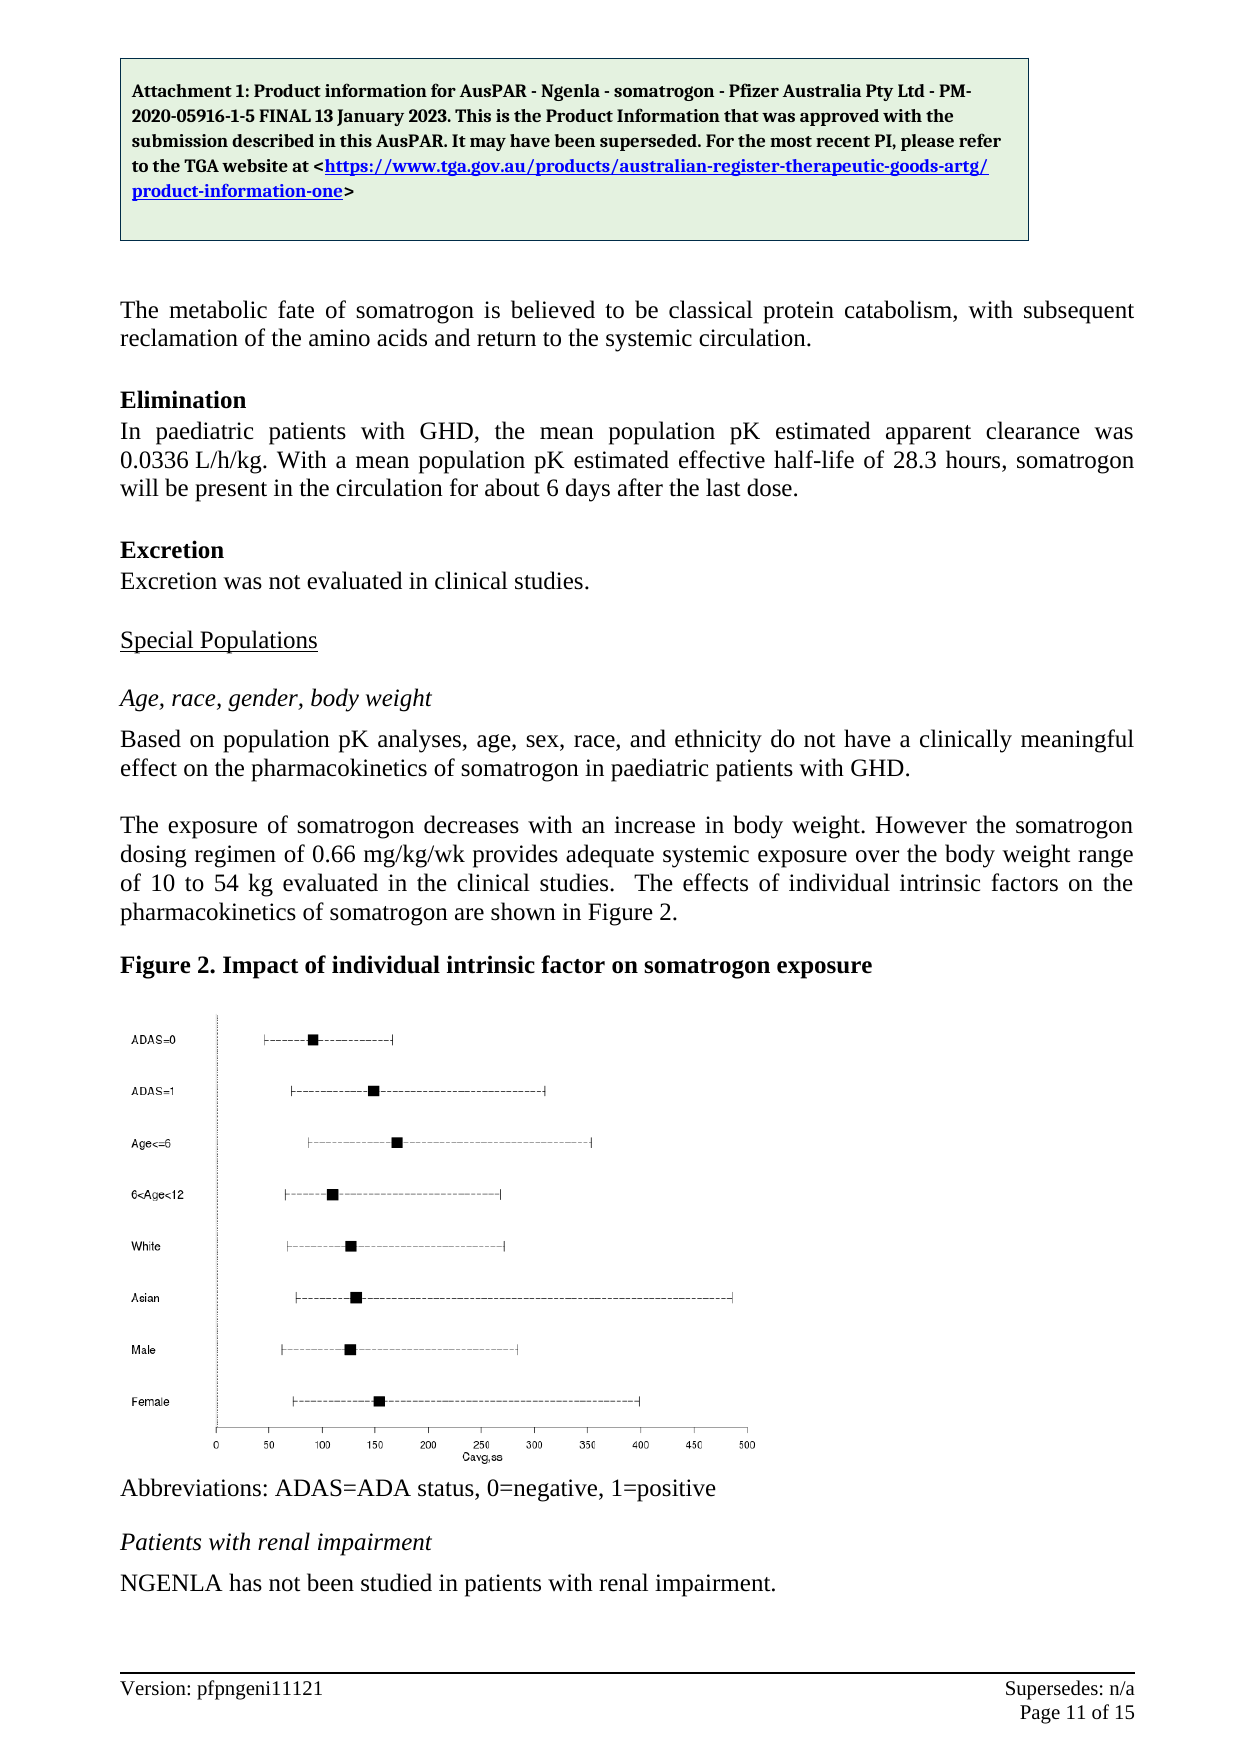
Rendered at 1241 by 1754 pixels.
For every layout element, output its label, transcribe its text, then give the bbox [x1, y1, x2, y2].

text Figure 2. Impact of individual intrinsic factor on somatrogon exposure [120, 951, 1135, 979]
picture [120, 1004, 771, 1473]
list Age, race, gender, body weight [120, 683, 1135, 712]
text The metabolic fate of somatrogon is believed to be classical protein catabolism, with subsequent reclamation of the amino acids and return to the systemic circulation. [120, 295, 1135, 352]
subtitle The exposure of somatrogon decreases with an increase in body weight. However the somatrogon dosing regimen of 0.66 mg/kg/wk provides adequate systemic exposure over the body weight range of 10 to 54 kg evaluated in the clinical studies. The effects of individual intrinsic factors on the pharmacokinetics of somatrogon are shown in Figure 2. [120, 811, 1135, 926]
text NGENLA has not been studied in patients with renal impairment. [120, 1568, 1135, 1597]
text In paediatric patients with GHD, the mean population pK estimated apparent clearance was 0.0336 L/h/kg. With a mean population pK estimated effective half-life of 28.3 hours, somatrogon will be present in the circulation for about 6 days after the last dose. [120, 416, 1135, 502]
text Patients with renal impairment [120, 1527, 1135, 1556]
text Abbreviations: ADAS=ADA status, 0=negative, 1=positive [120, 1473, 1135, 1502]
list Special Populations [120, 626, 1135, 654]
text Excretion was not evaluated in clinical studies. [120, 566, 1135, 595]
subtitle Based on population pK analyses, age, sex, race, and ethnicity do not have a clinically meaningful effect on the pharmacokinetics of somatrogon in paediatric patients with GHD. [120, 724, 1135, 782]
text Elimination [120, 385, 1135, 414]
text Excretion [120, 535, 1135, 564]
